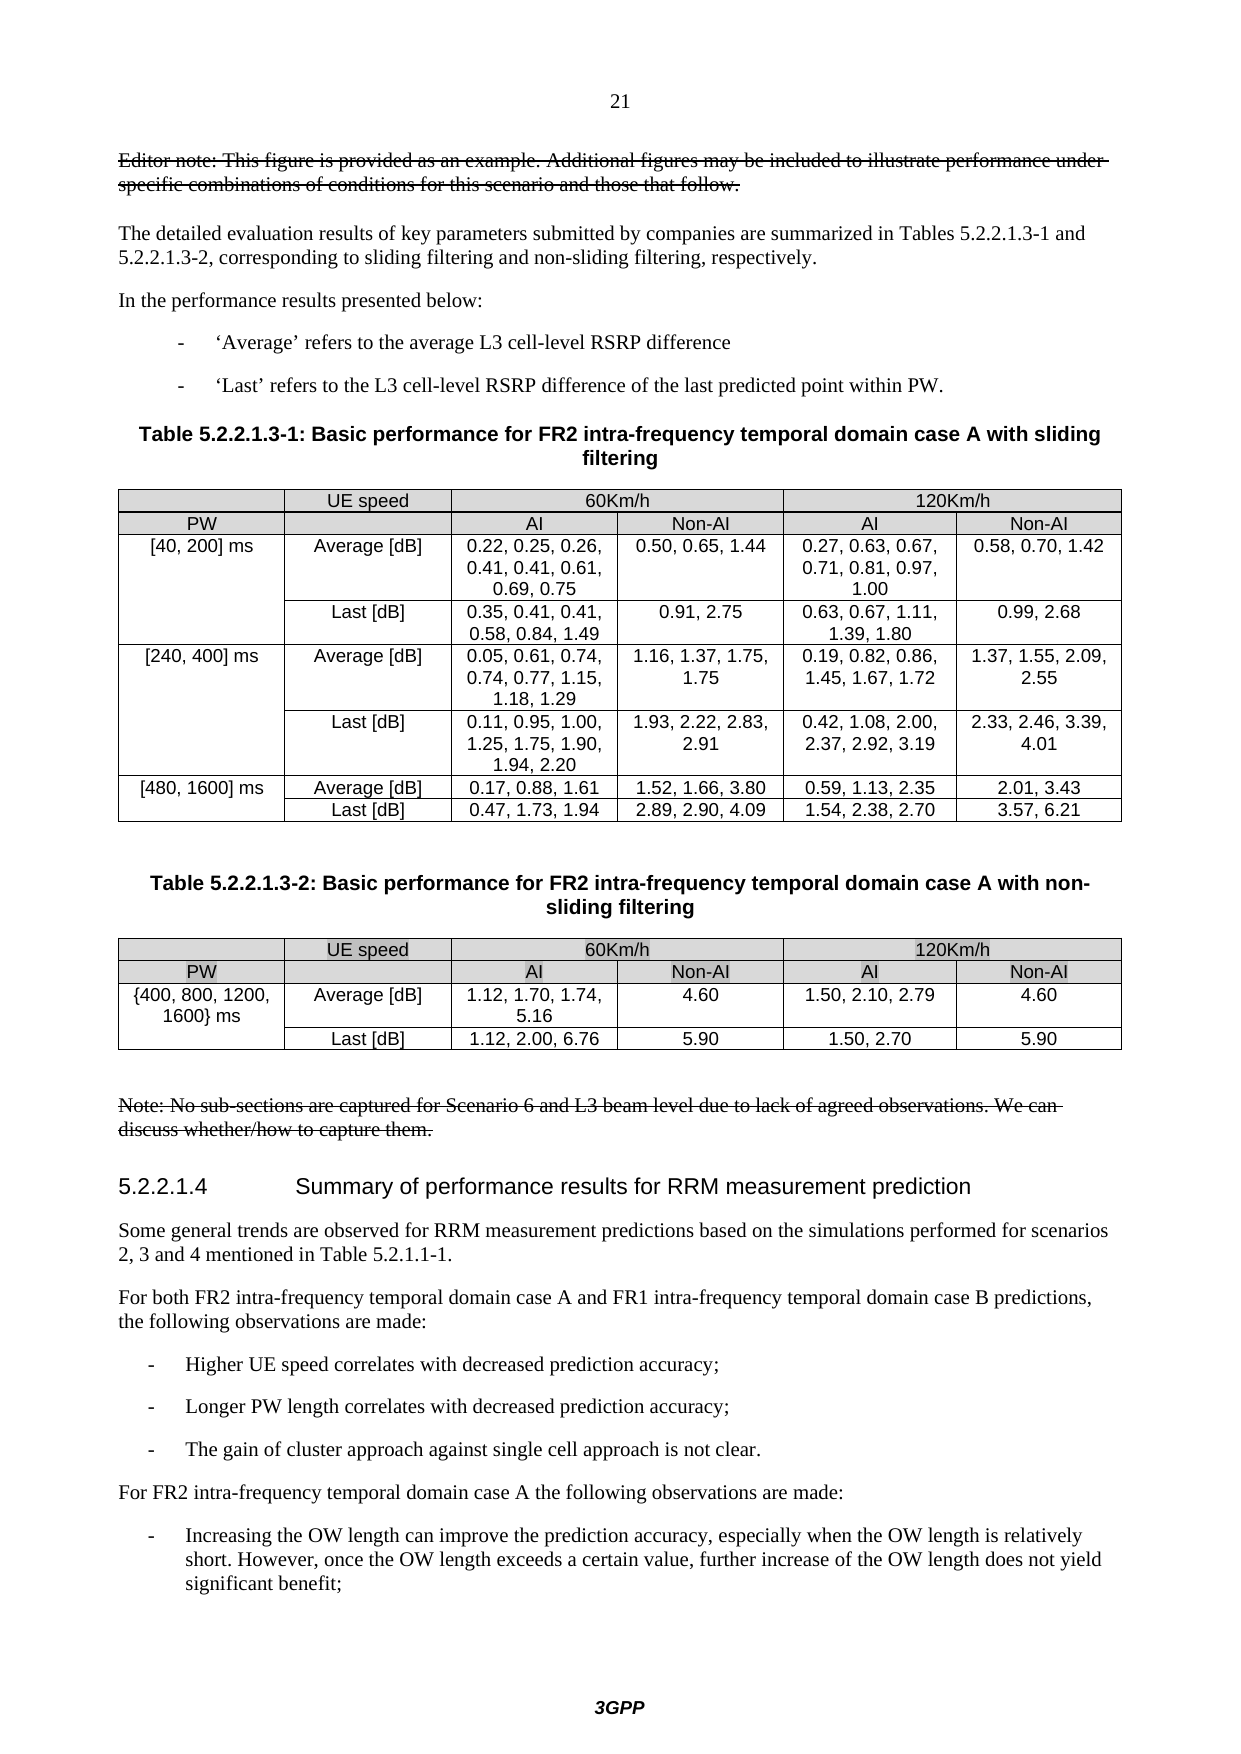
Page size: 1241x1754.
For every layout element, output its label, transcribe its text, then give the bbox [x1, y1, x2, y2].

table_cell [452, 535, 617, 600]
table_cell [957, 799, 1121, 821]
table_cell [957, 513, 1121, 534]
table_cell [543, 961, 617, 983]
table_cell [452, 1028, 617, 1049]
table_header [784, 939, 915, 960]
list The gain of cluster approach against single cell approach is not clear. [148, 1437, 1122, 1461]
table_cell [285, 645, 451, 710]
table_header [285, 939, 327, 960]
table_cell [618, 961, 671, 983]
table_header [784, 490, 1121, 511]
table_cell [618, 984, 783, 1027]
table_cell [618, 711, 783, 775]
list Higher UE speed correlates with decreased prediction accuracy; [148, 1351, 1122, 1376]
table_cell [285, 711, 451, 775]
table_cell [618, 799, 783, 821]
list Increasing the OW length can improve the prediction accuracy, especially when the OW length is relatively short. However, once the OW length exceeds a certain value, further increase of the OW length does not yield significant benefit; [148, 1523, 1122, 1595]
table_cell [452, 961, 525, 983]
table_header [409, 939, 451, 960]
table_cell [119, 535, 284, 644]
text For both FR2 intra-frequency temporal domain case A and FR1 intra-frequency temporal domain case B predictions, the following observations are made: [118, 1284, 1122, 1333]
table_cell [119, 513, 284, 534]
table_cell [957, 711, 1121, 775]
table_cell [119, 645, 284, 775]
table_cell [730, 961, 783, 983]
table_cell [879, 961, 956, 983]
table_cell [784, 799, 956, 821]
table_cell [285, 961, 451, 983]
table_cell [119, 961, 186, 983]
table_cell [285, 799, 451, 821]
table_cell [618, 645, 783, 710]
table_cell [119, 984, 284, 1049]
table_cell [784, 1028, 956, 1049]
table_cell [452, 776, 617, 798]
table_cell [452, 799, 617, 821]
table_cell [452, 513, 617, 534]
table_cell [784, 601, 956, 644]
table_cell [957, 645, 1121, 710]
table_cell [285, 776, 451, 798]
table_cell [285, 601, 451, 644]
table_cell [784, 711, 956, 775]
table_cell [784, 961, 861, 983]
list Longer PW length correlates with decreased prediction accuracy; [148, 1394, 1122, 1418]
table_cell [452, 984, 617, 1027]
table_header [452, 939, 585, 960]
table_cell [784, 535, 956, 600]
text For FR2 intra-frequency temporal domain case A the following observations are made: [118, 1480, 1122, 1504]
table_cell [452, 601, 617, 644]
table_cell [784, 513, 956, 534]
table_cell [452, 711, 617, 775]
table_cell [957, 601, 1121, 644]
table_header [650, 939, 783, 960]
table_cell [618, 776, 783, 798]
table_header [990, 939, 1121, 960]
table_cell [618, 601, 783, 644]
table_cell [618, 535, 783, 600]
table_cell [957, 984, 1121, 1027]
table_cell [217, 961, 284, 983]
table_cell [285, 535, 451, 600]
table_cell [957, 535, 1121, 600]
table_cell [784, 776, 956, 798]
table_cell [119, 776, 284, 821]
table_cell [957, 961, 1010, 983]
table_cell [618, 513, 783, 534]
table_cell [784, 645, 956, 710]
text Some general trends are observed for RRM measurement predictions based on the simulations performed for scenarios 2, 3 and 4 mentioned in Table 5.2.1.1-1. [118, 1218, 1122, 1266]
table_cell [957, 1028, 1121, 1049]
table_cell [285, 513, 451, 534]
table_cell [957, 776, 1121, 798]
table_header [452, 490, 783, 511]
table_cell [285, 1028, 451, 1049]
table_header [285, 490, 451, 511]
table_header [119, 490, 284, 511]
table_cell [452, 645, 617, 710]
table_cell [1068, 961, 1121, 983]
table_cell [285, 984, 451, 1027]
table_cell [784, 984, 956, 1027]
table_header [119, 939, 284, 960]
table_cell [618, 1028, 783, 1049]
